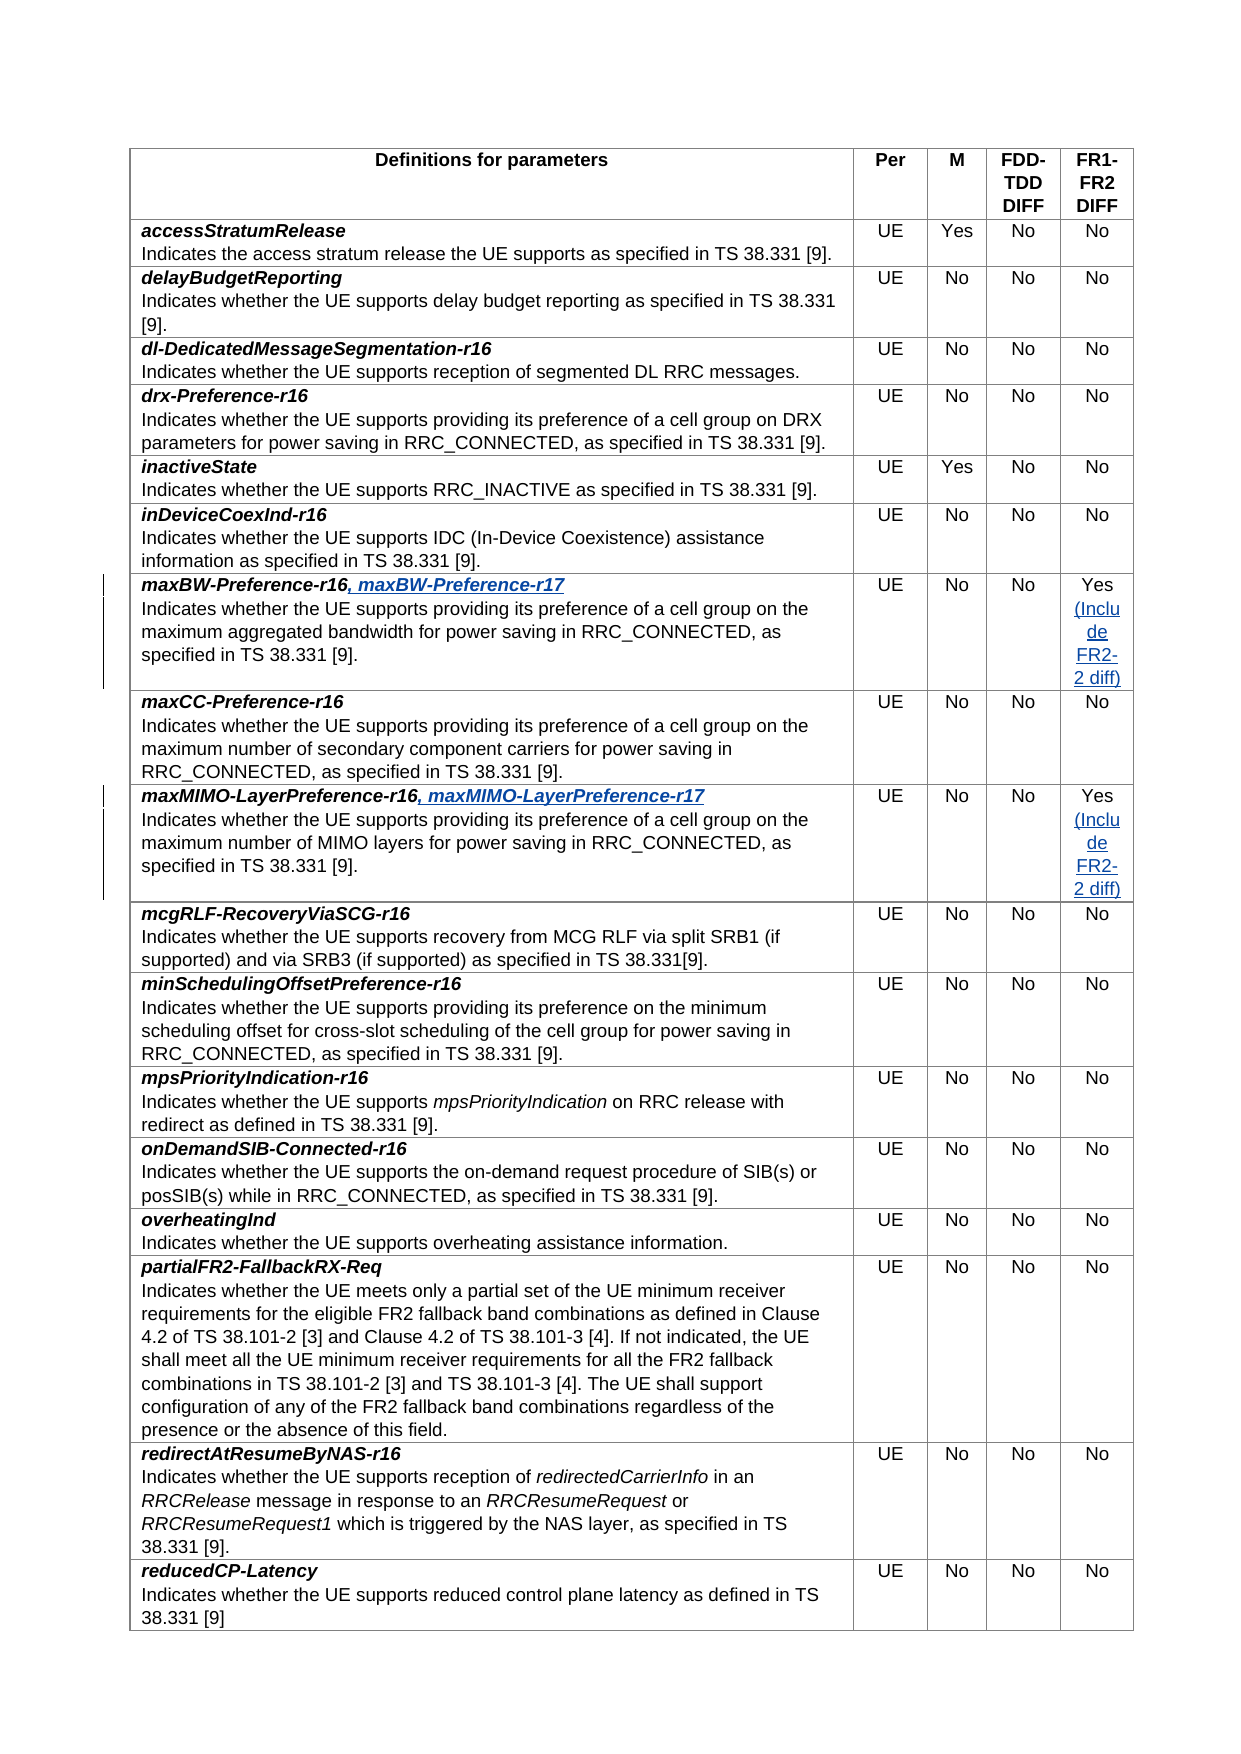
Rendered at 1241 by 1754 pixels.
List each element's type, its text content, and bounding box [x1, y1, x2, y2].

table_cell No [1061, 691, 1133, 784]
table_cell drx-Preference-r16 Indicates whether the UE supports providing its preference of a cell group on DRX parameters for power saving in RRC_CONNECTED, as specified in TS 38.331 [9]. [131, 385, 853, 455]
table_cell No [1061, 1256, 1133, 1442]
table_cell No [928, 574, 986, 690]
table_cell UE [854, 1560, 927, 1630]
table_cell UE [854, 691, 927, 784]
table_cell No [1061, 267, 1133, 337]
table_cell delayBudgetReporting Indicates whether the UE supports delay budget reporting as specified in TS 38.331 [9]. [131, 267, 853, 337]
table_cell onDemandSIB-Connected-r16 Indicates whether the UE supports the on-demand request procedure of SIB(s) or posSIB(s) while in RRC_CONNECTED, as specified in TS 38.331 [9]. [131, 1138, 853, 1208]
table_cell No [1061, 385, 1133, 455]
table_cell Yes [928, 456, 986, 502]
table_cell accessStratumRelease Indicates the access stratum release the UE supports as specified in TS 38.331 [9]. [131, 220, 853, 266]
table_cell UE [854, 504, 927, 573]
table_cell UE [854, 220, 927, 266]
table_cell maxBW-Preference-r16 Indicates whether the UE supports providing its preference of a cell group on the maximum aggregated bandwidth for power saving in RRC_CONNECTED, as specified in TS 38.331 [9]. [131, 574, 853, 690]
table_cell No [987, 1560, 1060, 1630]
table_cell maxMIMO-LayerPreference-r16 Indicates whether the UE supports providing its preference of a cell group on the maximum number of MIMO layers for power saving in RRC_CONNECTED, as specified in TS 38.331 [9]. [131, 785, 853, 901]
table_cell UE [854, 267, 927, 337]
table_cell No [1061, 1560, 1133, 1630]
table_header FR1-FR2 DIFF [1061, 149, 1133, 218]
table_header M [928, 149, 986, 218]
table_cell No [1061, 220, 1133, 266]
table_cell No [987, 785, 1060, 901]
table_cell No [928, 1443, 986, 1559]
table_cell No [987, 338, 1060, 384]
table_cell UE [854, 1138, 927, 1208]
table_cell UE [854, 456, 927, 502]
table_header FDD-TDD DIFF [987, 149, 1060, 218]
table_cell No [928, 1138, 986, 1208]
table_cell redirectAtResumeByNAS-r16 Indicates whether the UE supports reception of redirectedCarrierInfo in an RRCRelease message in response to an RRCResumeRequest or RRCResumeRequest1 which is triggered by the NAS layer, as specified in TS 38.331 [9]. [131, 1443, 853, 1559]
table_cell UE [854, 785, 927, 901]
table_cell No [928, 504, 986, 573]
table_cell mcgRLF-RecoveryViaSCG-r16 Indicates whether the UE supports recovery from MCG RLF via split SRB1 (if supported) and via SRB3 (if supported) as specified in TS 38.331[9]. [131, 903, 853, 972]
table_cell No [928, 973, 986, 1066]
table_cell UE [854, 973, 927, 1066]
table_cell No [1061, 1138, 1133, 1208]
table_cell No [1061, 338, 1133, 384]
table_cell UE [854, 1067, 927, 1137]
table_cell UE [854, 1256, 927, 1442]
table_cell No [928, 1067, 986, 1137]
table_header Per [854, 149, 927, 218]
table_cell No [1061, 903, 1133, 972]
table_cell No [987, 385, 1060, 455]
table_cell reducedCP-Latency Indicates whether the UE supports reduced control plane latency as defined in TS 38.331 [9] [131, 1560, 853, 1630]
table_cell Yes [1061, 574, 1133, 690]
table_header Definitions for parameters [131, 149, 853, 218]
table_cell No [1061, 1067, 1133, 1137]
table_cell maxCC-Preference-r16 Indicates whether the UE supports providing its preference of a cell group on the maximum number of secondary component carriers for power saving in RRC_CONNECTED, as specified in TS 38.331 [9]. [131, 691, 853, 784]
table_cell No [987, 1209, 1060, 1255]
table_cell inactiveState Indicates whether the UE supports RRC_INACTIVE as specified in TS 38.331 [9]. [131, 456, 853, 502]
table_cell Yes [1061, 785, 1133, 901]
table_cell No [987, 691, 1060, 784]
table_cell No [1061, 1443, 1133, 1559]
table_cell No [928, 385, 986, 455]
table_cell No [1061, 1209, 1133, 1255]
table_cell No [987, 1443, 1060, 1559]
table_cell No [928, 1256, 986, 1442]
table_cell No [987, 1067, 1060, 1137]
table_cell partialFR2-FallbackRX-Req Indicates whether the UE meets only a partial set of the UE minimum receiver requirements for the eligible FR2 fallback band combinations as defined in Clause 4.2 of TS 38.101-2 [3] and Clause 4.2 of TS 38.101-3 [4]. If not indicated, the UE shall meet all the UE minimum receiver requirements for all the FR2 fallback combinations in TS 38.101-2 [3] and TS 38.101-3 [4]. The UE shall support configuration of any of the FR2 fallback band combinations regardless of the presence or the absence of this field. [131, 1256, 853, 1442]
table_cell UE [854, 1209, 927, 1255]
table_cell No [987, 1138, 1060, 1208]
table_cell UE [854, 1443, 927, 1559]
table_cell No [928, 267, 986, 337]
table_cell Yes [928, 220, 986, 266]
table_cell No [987, 903, 1060, 972]
table_cell UE [854, 903, 927, 972]
table_cell UE [854, 574, 927, 690]
table_cell No [987, 504, 1060, 573]
table_cell mpsPriorityIndication-r16 Indicates whether the UE supports mpsPriorityIndication on RRC release with redirect as defined in TS 38.331 [9]. [131, 1067, 853, 1137]
table_cell No [987, 267, 1060, 337]
table_cell No [1061, 973, 1133, 1066]
table_cell No [928, 338, 986, 384]
table_cell overheatingInd Indicates whether the UE supports overheating assistance information. [131, 1209, 853, 1255]
table_cell UE [854, 338, 927, 384]
table_cell inDeviceCoexInd-r16 Indicates whether the UE supports IDC (In-Device Coexistence) assistance information as specified in TS 38.331 [9]. [131, 504, 853, 573]
table_cell UE [854, 385, 927, 455]
table_cell No [987, 220, 1060, 266]
table_cell No [987, 574, 1060, 690]
table_cell No [928, 1560, 986, 1630]
table_cell dl-DedicatedMessageSegmentation-r16 Indicates whether the UE supports reception of segmented DL RRC messages. [131, 338, 853, 384]
table_cell No [928, 691, 986, 784]
table_cell No [1061, 456, 1133, 502]
table_cell minSchedulingOffsetPreference-r16 Indicates whether the UE supports providing its preference on the minimum scheduling offset for cross-slot scheduling of the cell group for power saving in RRC_CONNECTED, as specified in TS 38.331 [9]. [131, 973, 853, 1066]
table_cell No [1061, 504, 1133, 573]
table_cell No [987, 456, 1060, 502]
table_cell No [928, 785, 986, 901]
table_cell No [928, 1209, 986, 1255]
table_cell No [987, 973, 1060, 1066]
table_cell No [987, 1256, 1060, 1442]
table_cell No [928, 903, 986, 972]
